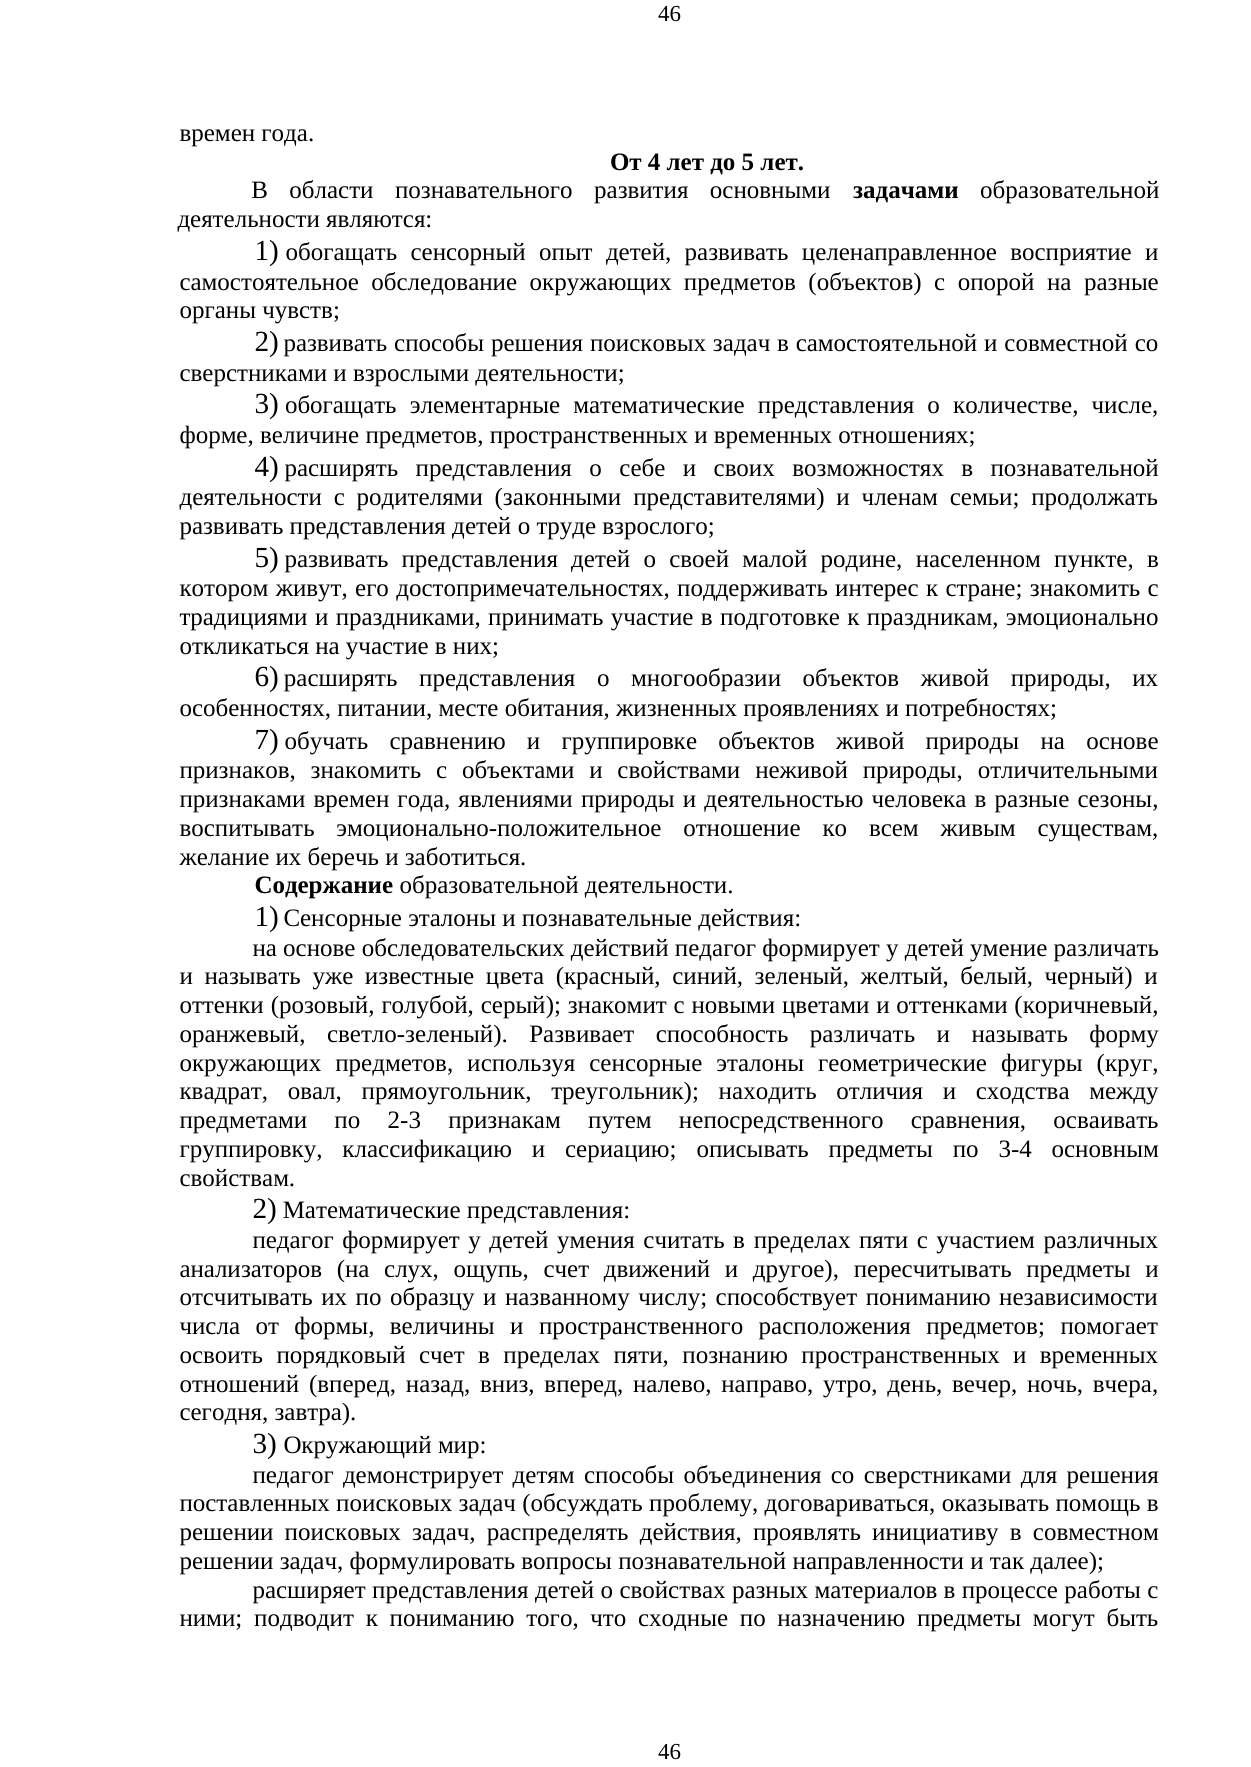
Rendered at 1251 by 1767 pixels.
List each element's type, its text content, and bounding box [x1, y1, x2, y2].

text на основе обследовательских действий педагог формирует у детей умение различать и называть уже известные цвета (красный, синий, зеленый, желтый, белый, черный) и оттенки (розовый, голубой, серый); знакомит с новыми цветами и оттенками (коричневый, оранжевый, светло-зеленый). Развивает способность различать и называть форму окружающих предметов, используя сенсорные эталоны геометрические фигуры (круг, квадрат, овал, прямоугольник, треугольник); находить отличия и сходства между предметами по 2-3 признакам путем непосредственного сравнения, осваивать группировку, классификацию и сериацию; описывать предметы по 3-4 основным свойствам. [179, 933, 1159, 1191]
list обогащать элементарные математические представления о количестве, числе, форме, величине предметов, пространственных и временных отношениях; [179, 386, 1159, 449]
list обогащать сенсорный опыт детей, развивать целенаправленное восприятие и самостоятельное обследование окружающих предметов (объектов) с опорой на разные органы чувств; [179, 233, 1159, 324]
list Математические представления: [179, 1191, 1159, 1225]
text В области познавательного развития основными задачами образовательной деятельности являются: [177, 176, 1159, 233]
text Содержание образовательной деятельности. [254, 870, 1159, 899]
list расширять представления о многообразии объектов живой природы, их особенностях, питании, месте обитания, жизненных проявлениях и потребностях; [179, 659, 1159, 722]
text От 4 лет до 5 лет. [254, 147, 1159, 176]
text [179, 1575, 1159, 1632]
text педагог демонстрирует детям способы объединения со сверстниками для решения поставленных поисковых задач (обсуждать проблему, договариваться, оказывать помощь в решении поисковых задач, распределять действия, проявлять инициативу в совместном решении задач, формулировать вопросы познавательной направленности и так далее); [179, 1460, 1159, 1575]
list расширять представления о себе и своих возможностях в познавательной деятельности с родителями (законными представителями) и членам семьи; продолжать развивать представления детей о труде взрослого; [179, 449, 1159, 540]
text педагог формирует у детей умения считать в пределах пяти с участием различных анализаторов (на слух, ощупь, счет движений и другое), пересчитывать предметы и отсчитывать их по образцу и названному числу; способствует пониманию независимости числа от формы, величины и пространственного расположения предметов; помогает освоить порядковый счет в пределах пяти, познанию пространственных и временных отношений (вперед, назад, вниз, вперед, налево, направо, утро, день, вечер, ночь, вчера, сегодня, завтра). [179, 1225, 1159, 1426]
list развивать способы решения поисковых задач в самостоятельной и совместной со сверстниками и взрослыми деятельности; [179, 324, 1159, 386]
list развивать представления детей о своей малой родине, населенном пункте, в котором живут, его достопримечательностях, поддерживать интерес к стране; знакомить с традициями и праздниками, принимать участие в подготовке к праздникам, эмоционально откликаться на участие в них; [179, 540, 1159, 659]
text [179, 118, 1159, 147]
list Окружающий мир: [179, 1426, 1159, 1460]
list Сенсорные эталоны и познавательные действия: [179, 899, 1159, 933]
list обучать сравнению и группировке объектов живой природы на основе признаков, знакомить с объектами и свойствами неживой природы, отличительными признаками времен года, явлениями природы и деятельностью человека в разные сезоны, воспитывать эмоционально-положительное отношение ко всем живым существам, желание их беречь и заботиться. [179, 722, 1159, 870]
